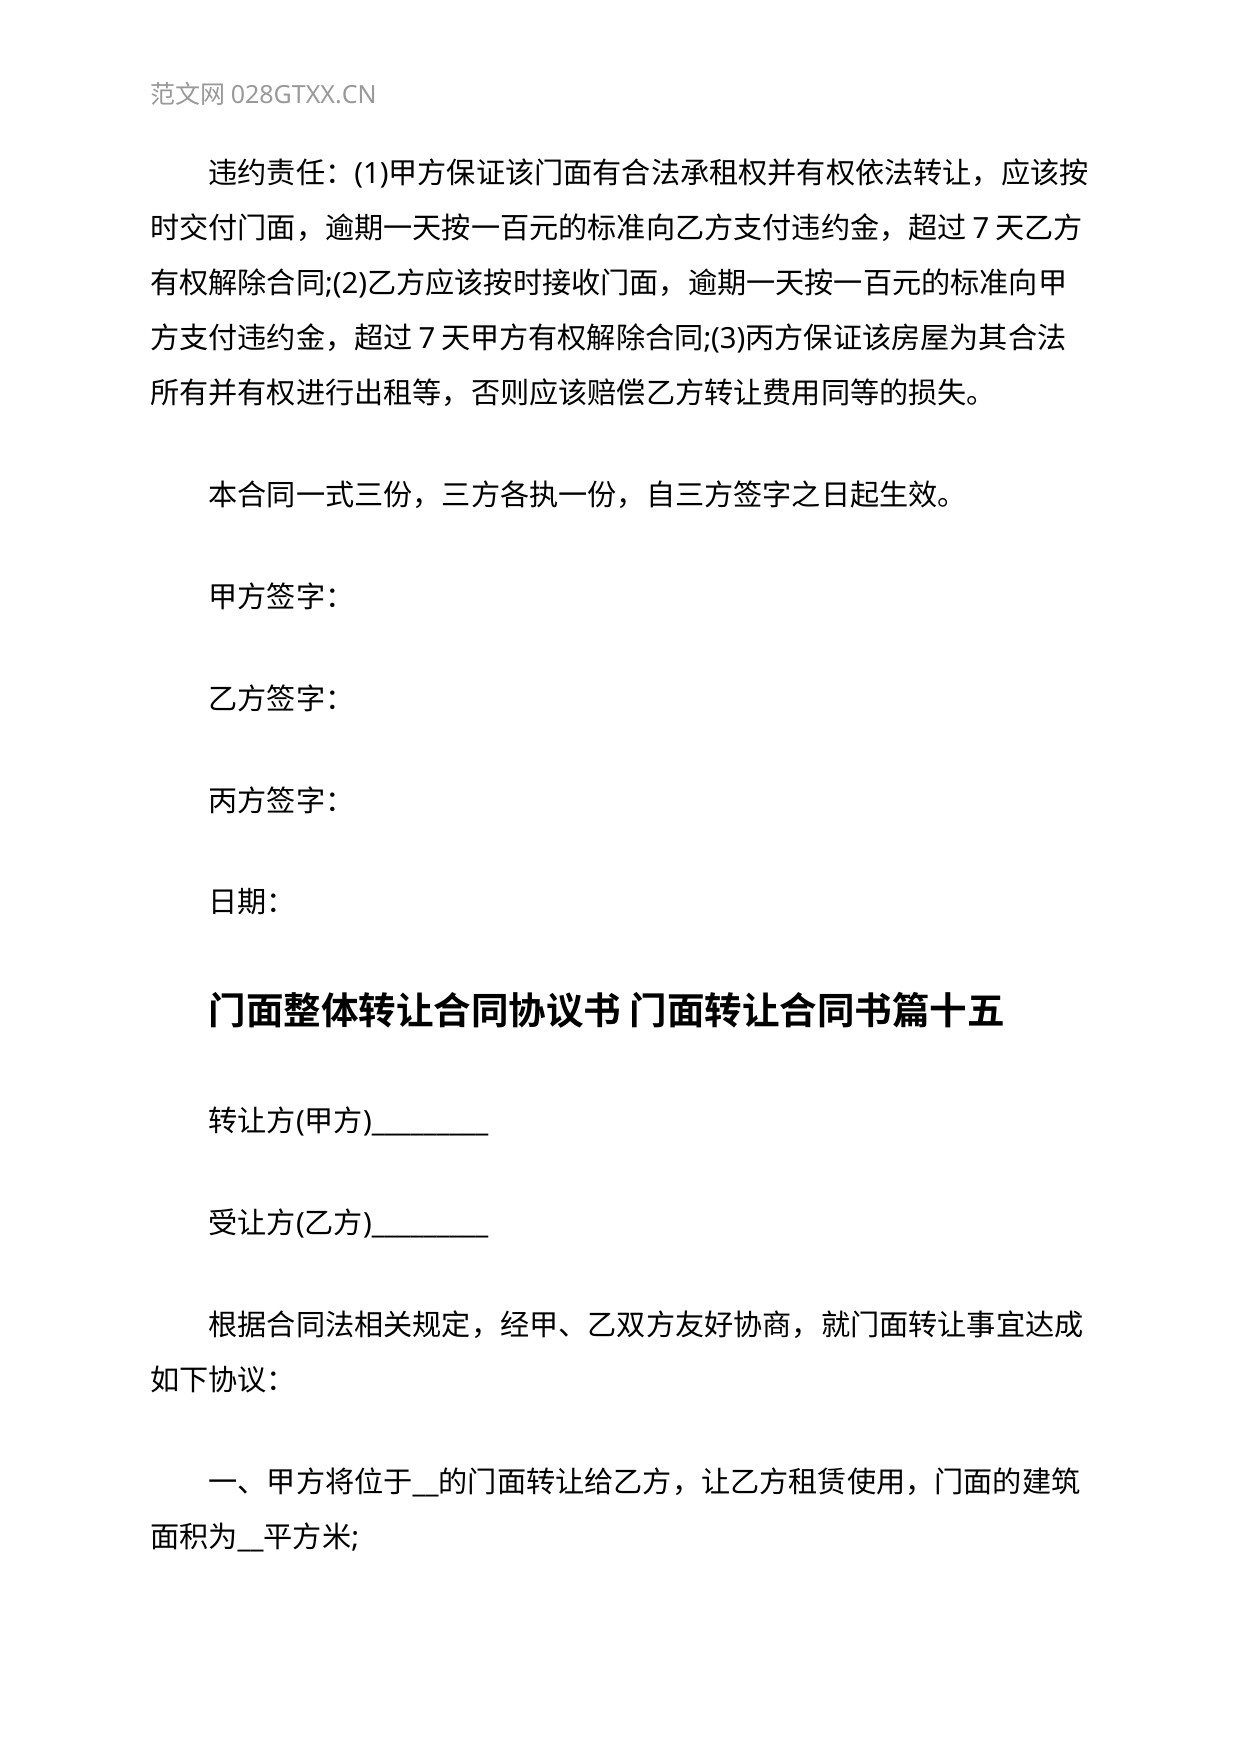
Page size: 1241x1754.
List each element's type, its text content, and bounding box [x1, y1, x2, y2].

text 根据合同法相关规定，经甲、乙双方友好协商，就门面转让事宜达成如下协议： [150, 1302, 1090, 1399]
text 违约责任：(1)甲方保证该门面有合法承租权并有权依法转让，应该按时交付门面，逾期一天按一百元的标准向乙方支付违约金，超过7天乙方有权解除合同;(2)乙方应该按时接收门面，逾期一天按一百元的标准向甲方支付违约金，超过7天甲方有权解除合同;(3)丙方保证该房屋为其合法所有并有权进行出租等，否则应该赔偿乙方转让费用同等的损失。 [150, 150, 1090, 412]
text 转让方(甲方)_________ [150, 1098, 1090, 1140]
text 乙方签字： [150, 675, 1090, 718]
text 门面整体转让合同协议书 门面转让合同书篇十五 [150, 981, 1090, 1035]
text 甲方签字： [150, 573, 1090, 616]
text 一、甲方将位于__的门面转让给乙方，让乙方租赁使用，门面的建筑面积为__平方米; [150, 1459, 1090, 1556]
text 本合同一式三份，三方各执一份，自三方签字之日起生效。 [150, 472, 1090, 514]
text 日期： [150, 879, 1090, 921]
text 丙方签字： [150, 777, 1090, 819]
text 受让方(乙方)_________ [150, 1200, 1090, 1242]
